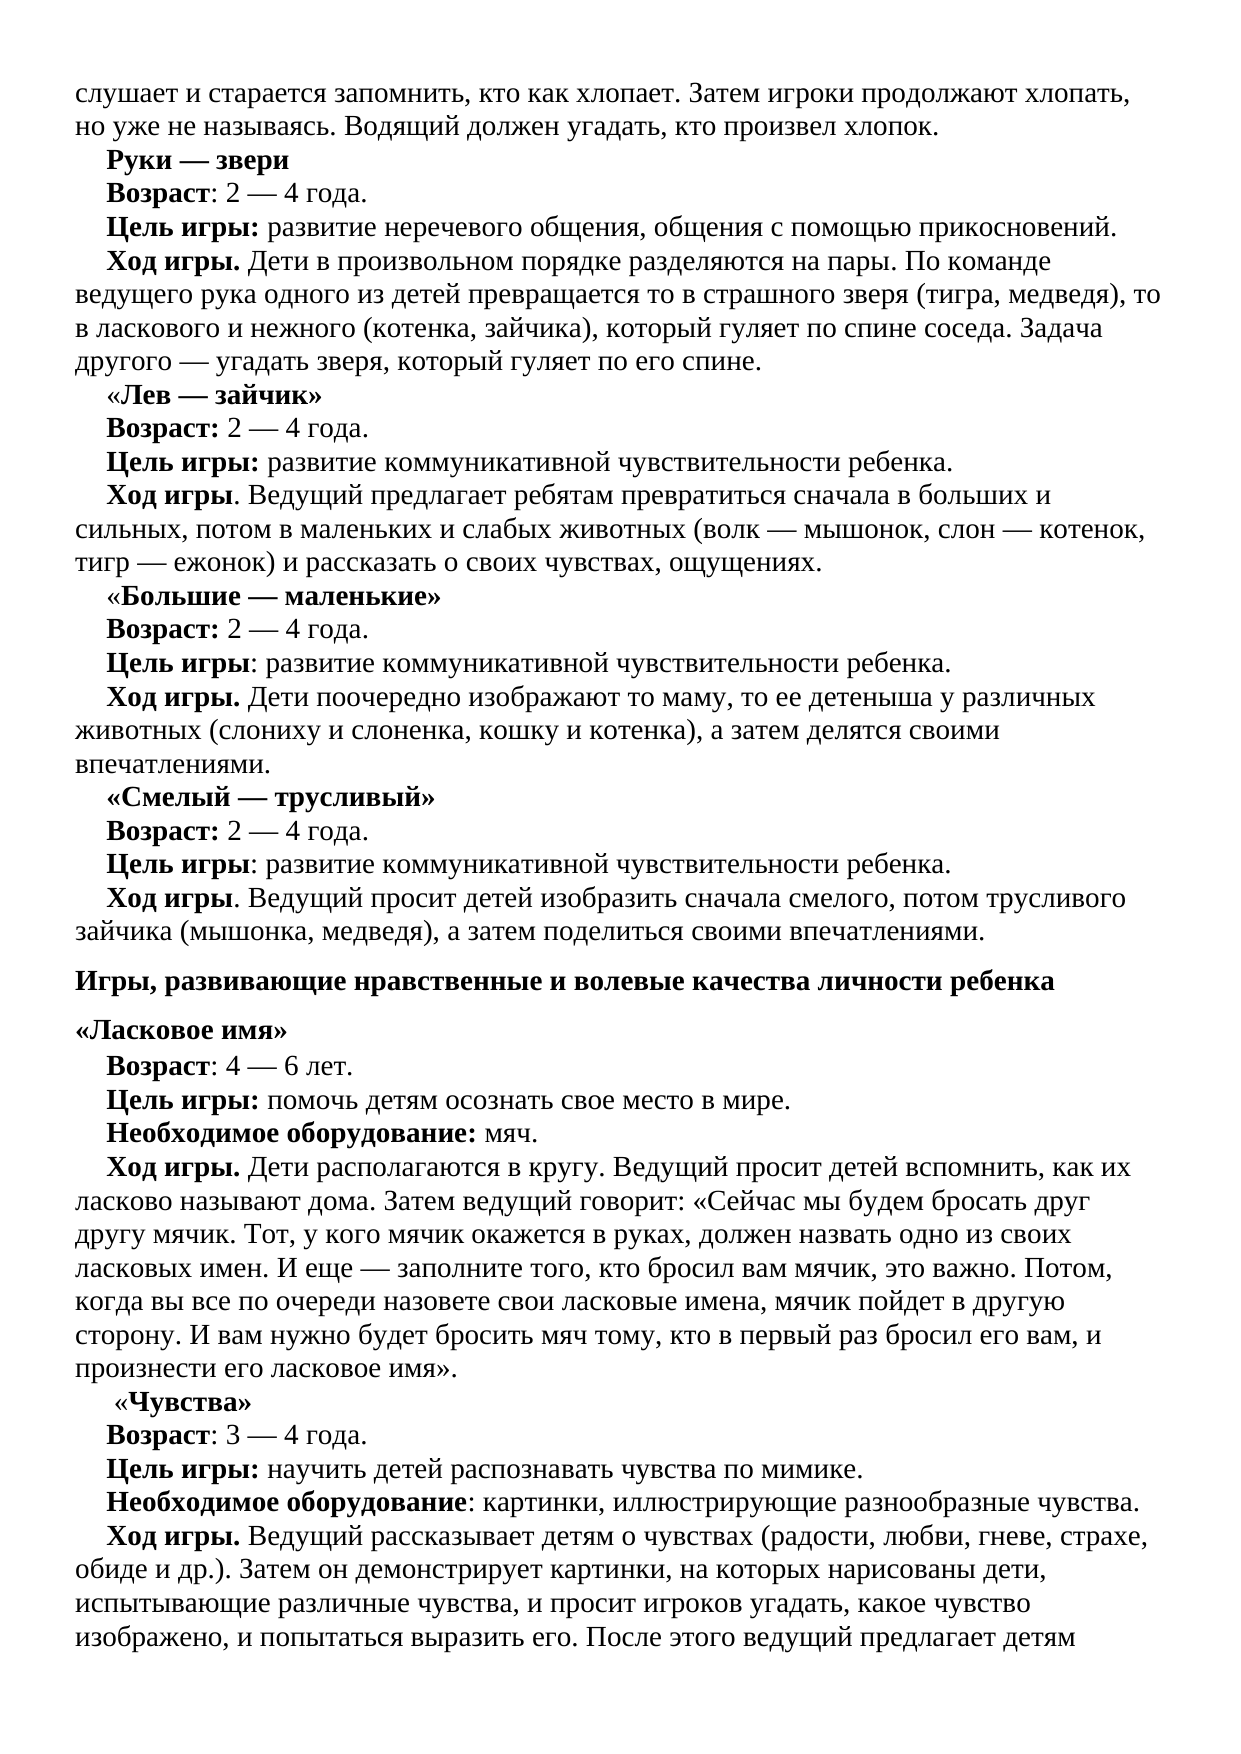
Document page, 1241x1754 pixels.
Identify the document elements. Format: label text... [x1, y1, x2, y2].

text Цель игры: помочь детям осознать свое место в мире. [75, 1082, 1165, 1116]
text Ход игры. Дети поочередно изображают то маму, то ее детеныша у различных животных (слониху и слоненка, кошку и котенка), а затем делятся своими впечатлениями. [75, 679, 1165, 779]
text «Чувства» [75, 1384, 1165, 1417]
text Возраст: 2 — 4 года. [75, 176, 1165, 209]
text Цель игры: научить детей распознавать чувства по мимике. [75, 1451, 1165, 1484]
text «Большие — маленькие» [75, 578, 1165, 612]
text Необходимое оборудование: картинки, иллюстрирующие разнообразные чувства. [75, 1484, 1165, 1518]
text Возраст: 2 — 4 года. [75, 813, 1165, 846]
text «Ласковое имя» [75, 1012, 1165, 1045]
text «Смелый — трусливый» [75, 779, 1165, 813]
text Возраст: 2 — 4 года. [75, 612, 1165, 645]
text Ход игры. Ведущий просит детей изобразить сначала смелого, потом трусливого зайчика (мышонка, медведя), а затем поделиться своими впечатлениями. [75, 880, 1165, 947]
text Ход игры. Дети располагаются в кругу. Ведущий просит детей вспомнить, как их ласково называют дома. Затем ведущий говорит: «Сейчас мы будем бросать друг другу мячик. Тот, у кого мячик окажется в руках, должен назвать одно из своих ласковых имен. И еще — заполните того, кто бросил вам мячик, это важно. Потом, когда вы все по очереди назовете свои ласковые имена, мячик пойдет в другую сторону. И вам нужно будет бросить мяч тому, кто в первый раз бросил его вам, и произнести его ласковое имя». [75, 1149, 1165, 1384]
text Возраст: 4 — 6 лет. [75, 1048, 1165, 1082]
text Руки — звери [75, 142, 1165, 176]
text Цель игры: развитие коммуникативной чувствительности ребенка. [75, 645, 1165, 679]
text «Лев — зайчик» [75, 377, 1165, 410]
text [75, 1518, 1165, 1652]
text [75, 75, 1165, 142]
text Цель игры: развитие неречевого общения, общения с помощью прикосновений. [75, 209, 1165, 243]
text Возраст: 2 — 4 года. [75, 410, 1165, 444]
text Ход игры. Дети в произвольном порядке разделяются на пары. По команде ведущего рука одного из детей превращается то в страшного зверя (тигра, медведя), то в ласкового и нежного (котенка, зайчика), который гуляет по спине соседа. Задача другого — угадать зверя, который гуляет по его спине. [75, 243, 1165, 377]
text Необходимое оборудование: мяч. [75, 1116, 1165, 1149]
text Цель игры: развитие коммуникативной чувствительности ребенка. [75, 444, 1165, 477]
text Игры, развивающие нравственные и волевые качества личности ребенка [75, 963, 1165, 996]
text Цель игры: развитие коммуникативной чувствительности ребенка. [75, 846, 1165, 880]
text Возраст: 3 — 4 года. [75, 1417, 1165, 1451]
text Ход игры. Ведущий предлагает ребятам превратиться сначала в больших и сильных, потом в маленьких и слабых животных (волк — мышонок, слон — котенок, тигр — ежонок) и рассказать о своих чувствах, ощущениях. [75, 477, 1165, 578]
